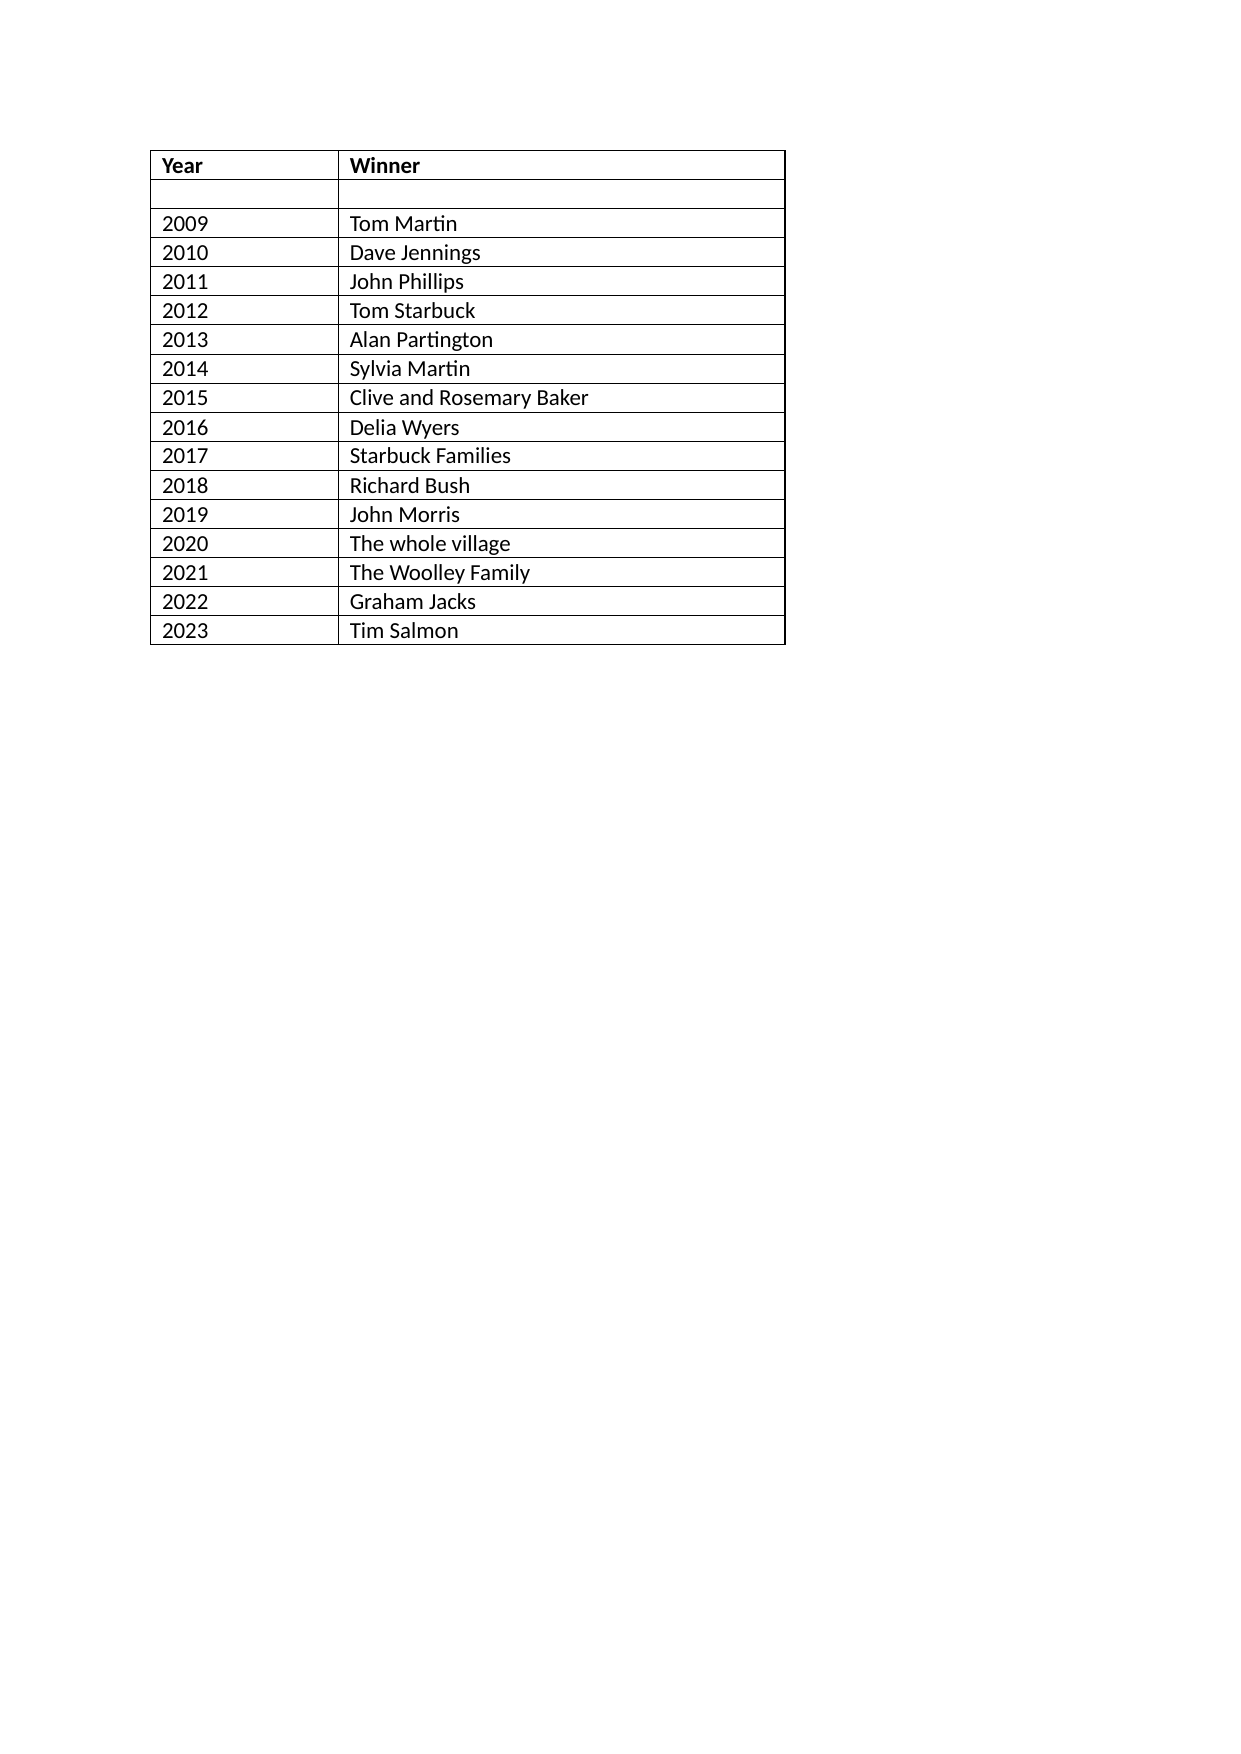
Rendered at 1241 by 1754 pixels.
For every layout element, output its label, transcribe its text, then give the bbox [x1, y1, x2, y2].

table_cell 2023 [151, 616, 338, 644]
table_cell 2014 [151, 355, 338, 382]
table_cell Delia Wyers [339, 413, 784, 441]
table_cell Tom Martin [339, 209, 784, 237]
table_cell 2018 [151, 471, 338, 499]
table_cell Graham Jacks [339, 587, 784, 615]
table_cell The Woolley Family [339, 558, 784, 586]
table_cell Tom Starbuck [339, 296, 784, 324]
table_cell 2019 [151, 500, 338, 528]
table_cell 2012 [151, 296, 338, 324]
table_cell John Morris [339, 500, 784, 528]
table_cell 2020 [151, 529, 338, 557]
table_cell The whole village [339, 529, 784, 557]
table_cell Alan Partington [339, 325, 784, 353]
table_cell 2011 [151, 267, 338, 295]
table_cell Sylvia Martin [339, 355, 784, 382]
table_cell 2015 [151, 384, 338, 412]
table_cell 2016 [151, 413, 338, 441]
table_cell 2021 [151, 558, 338, 586]
table_cell Starbuck Families [339, 442, 784, 470]
table_cell John Phillips [339, 267, 784, 295]
table_cell Clive and Rosemary Baker [339, 384, 784, 412]
table_cell [151, 180, 338, 208]
table_cell Tim Salmon [339, 616, 784, 644]
table_cell [339, 180, 784, 208]
table_cell 2010 [151, 238, 338, 266]
table_cell 2013 [151, 325, 338, 353]
table_cell 2009 [151, 209, 338, 237]
table_cell 2017 [151, 442, 338, 470]
table_header Year [151, 151, 338, 179]
table_cell 2022 [151, 587, 338, 615]
table_cell Dave Jennings [339, 238, 784, 266]
table_cell Richard Bush [339, 471, 784, 499]
table_header Winner [339, 151, 784, 179]
